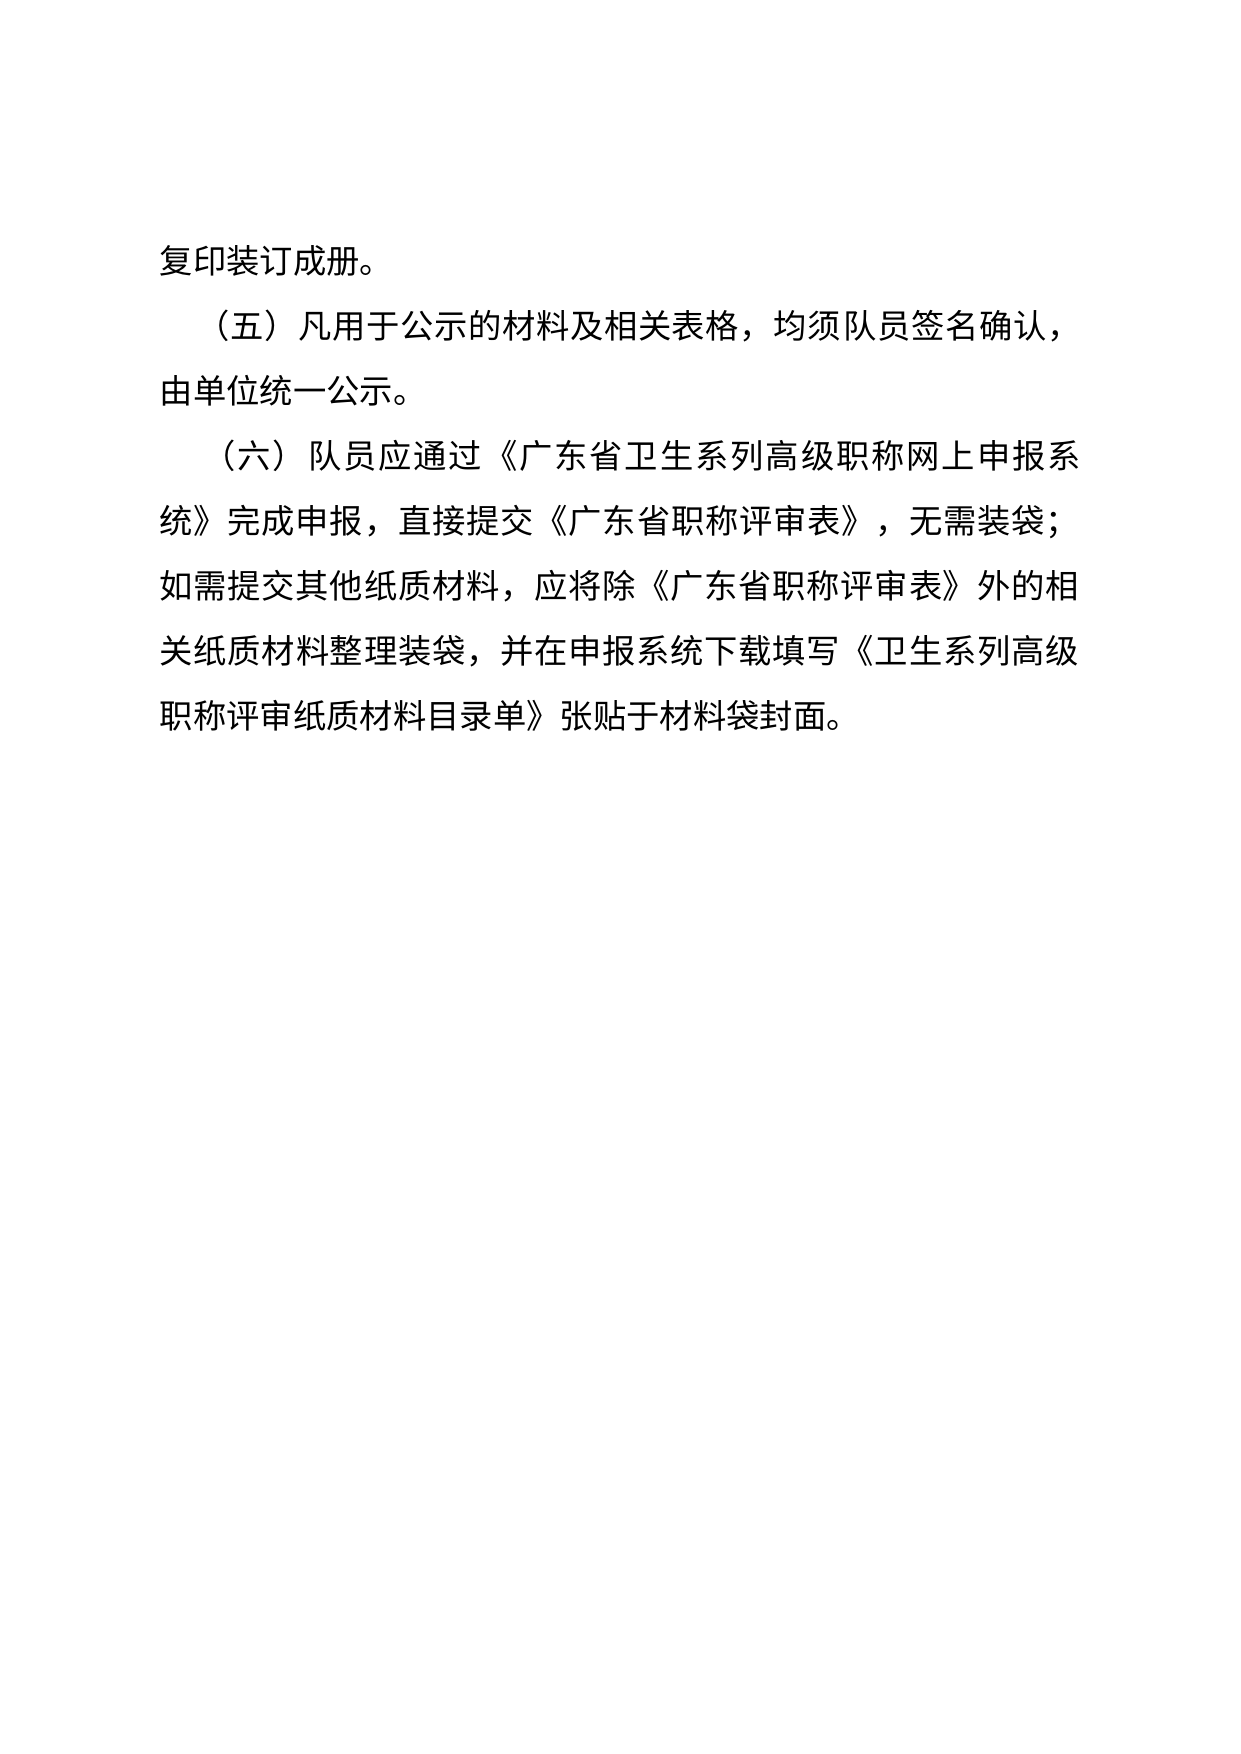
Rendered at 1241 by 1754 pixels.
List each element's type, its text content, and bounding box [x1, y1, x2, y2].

text （六）队员应通过《广东省卫生系列高级职称网上申报系统》完成申报，直接提交《广东省职称评审表》，无需装袋；如需提交其他纸质材料，应将除《广东省职称评审表》外的相关纸质材料整理装袋，并在申报系统下载填写《卫生系列高级职称评审纸质材料目录单》张贴于材料袋封面。 [159, 422, 1081, 747]
text （五）凡用于公示的材料及相关表格，均须队员签名确认，由单位统一公示。 [159, 292, 1081, 422]
text 复印装订成册。 [159, 227, 1081, 292]
